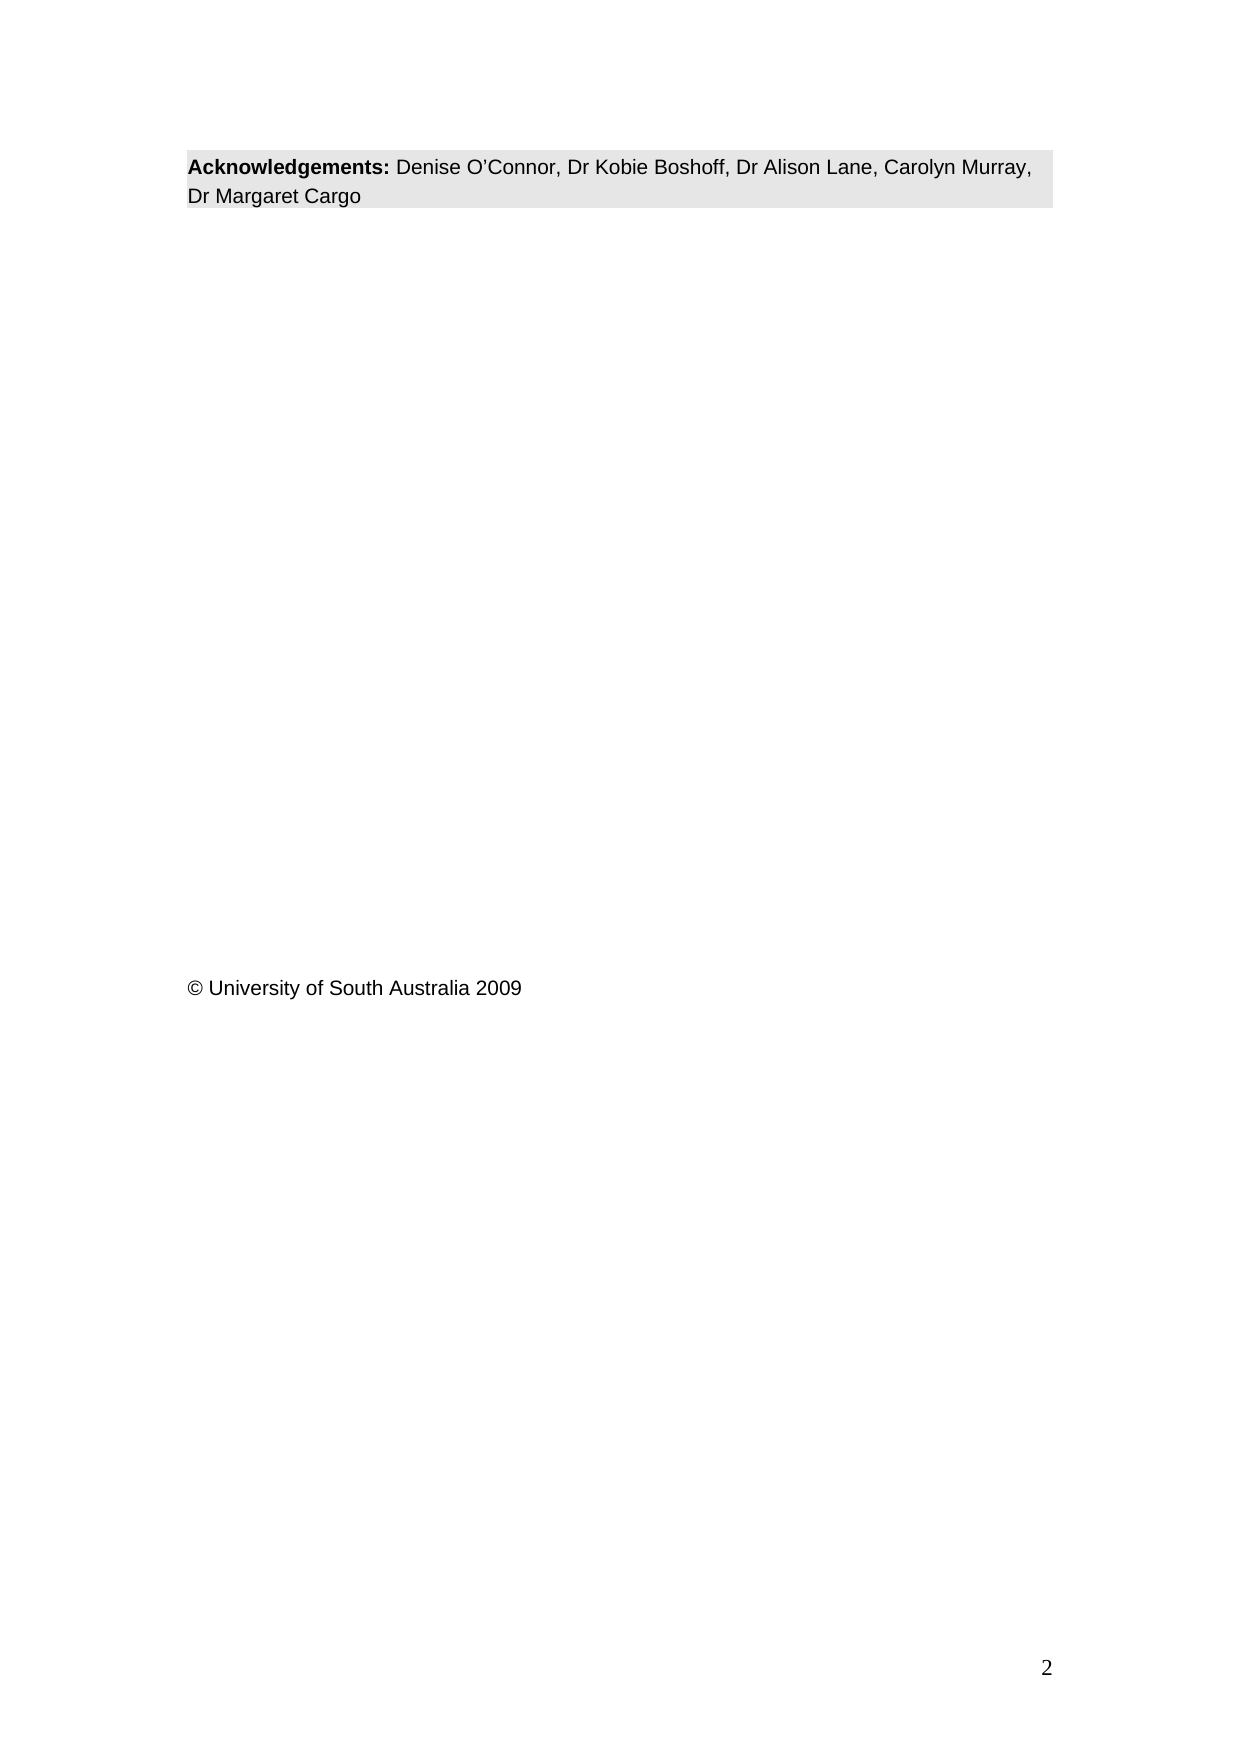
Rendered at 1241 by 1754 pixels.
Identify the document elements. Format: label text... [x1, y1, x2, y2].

text Acknowledgements: Denise O’Connor, Dr Kobie Boshoff, Dr Alison Lane, Carolyn Murray, Dr Margaret Cargo [187, 150, 1053, 208]
text © University of South Australia 2009 [187, 971, 1053, 1000]
